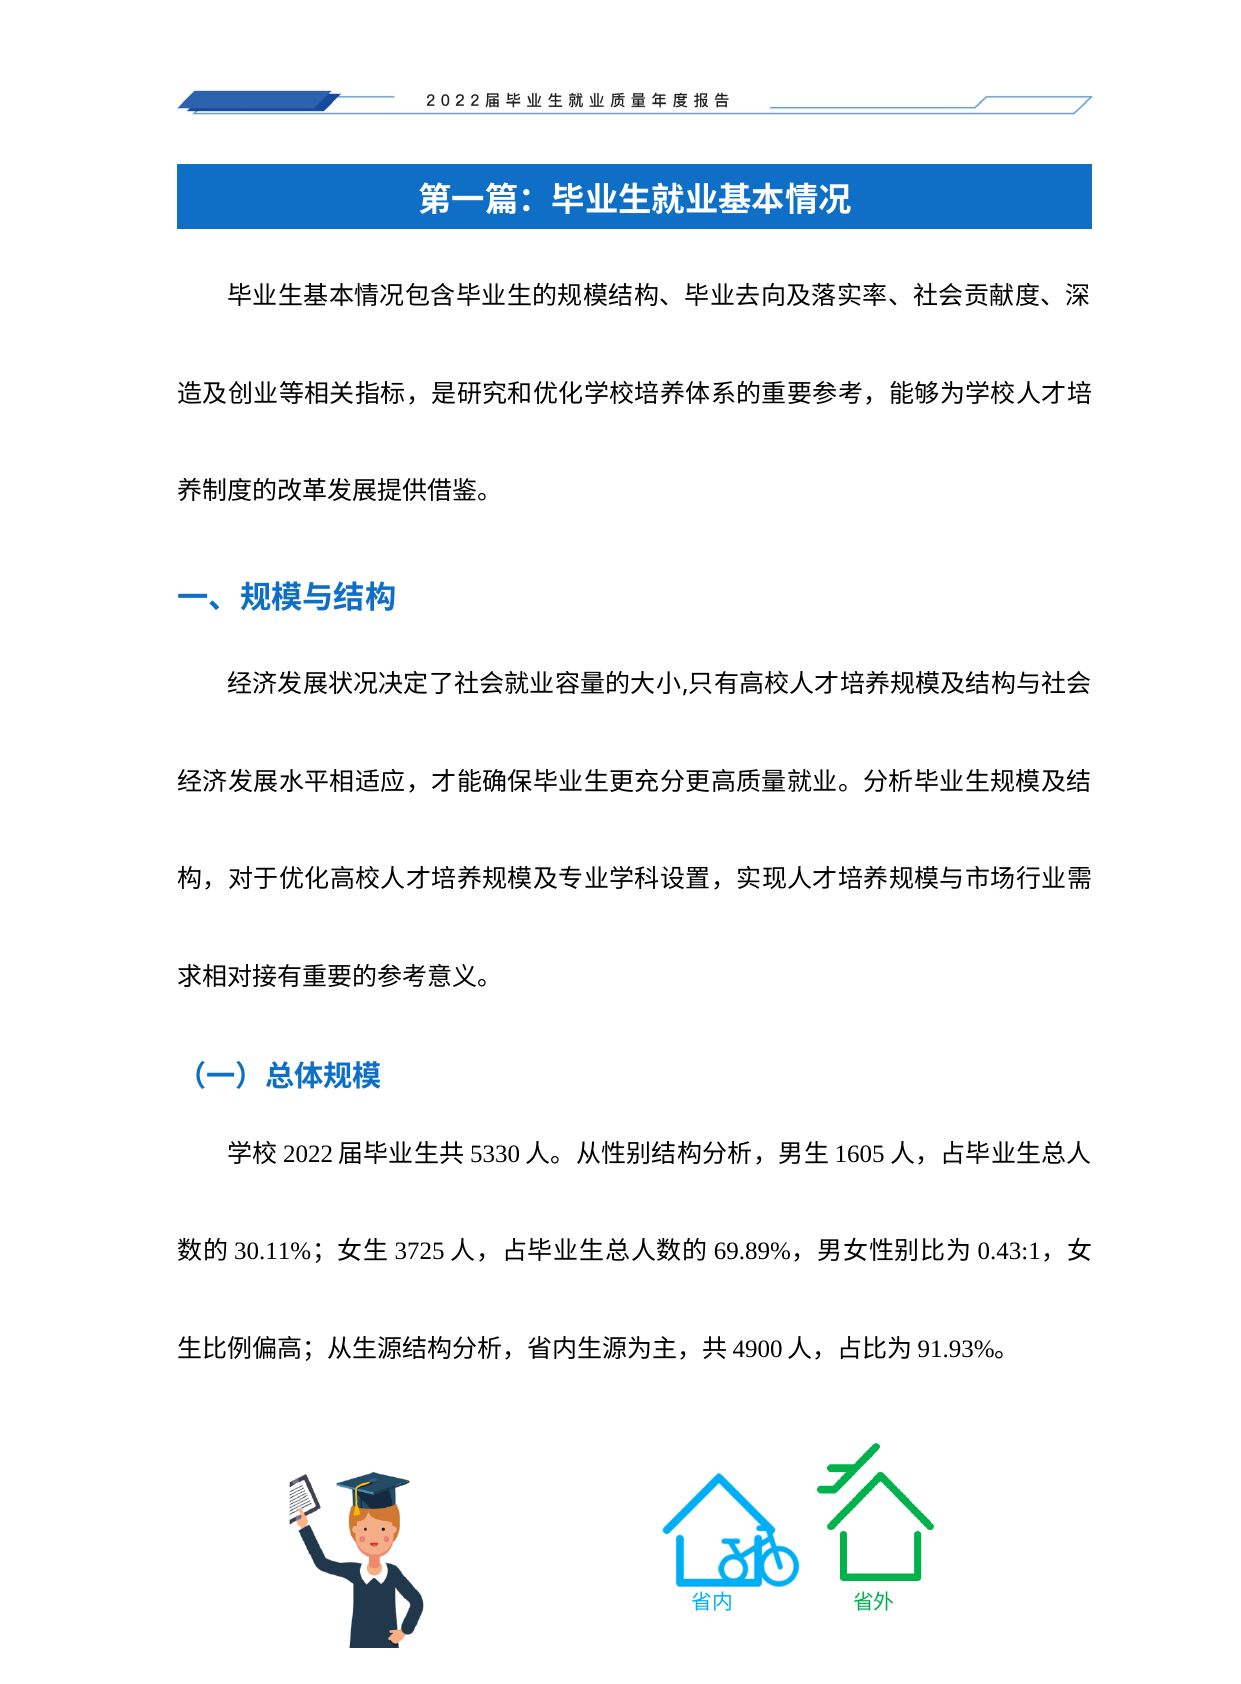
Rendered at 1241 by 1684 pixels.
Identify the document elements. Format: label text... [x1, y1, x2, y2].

picture [177, 88, 1093, 116]
text 经济发展状况决定了社会就业容量的大小,只有高校人才培养规模及结构与社会经济发展水平相适应，才能确保毕业生更充分更高质量就业。分析毕业生规模及结构，对于优化高校人才培养规模及专业学科设置，实现人才培养规模与市场行业需求相对接有重要的参考意义。 [177, 649, 1092, 1007]
text （一）总体规模 [177, 1041, 1092, 1106]
picture [658, 1435, 949, 1596]
text 一、规模与结构 [177, 562, 1092, 627]
text 第一篇：毕业生就业基本情况 [177, 164, 1092, 229]
picture [289, 1472, 426, 1648]
text 学校2022届毕业生共5330人。从性别结构分析，男生1605人，占毕业生总人数的30.11%；女生3725人，占毕业生总人数的69.89%，男女性别比为0.43:1，女生比例偏高；从生源结构分析，省内生源为主，共4900人，占比为91.93%。 [177, 1119, 1092, 1379]
text 毕业生基本情况包含毕业生的规模结构、毕业去向及落实率、社会贡献度、深造及创业等相关指标，是研究和优化学校培养体系的重要参考，能够为学校人才培养制度的改革发展提供借鉴。 [177, 261, 1092, 521]
